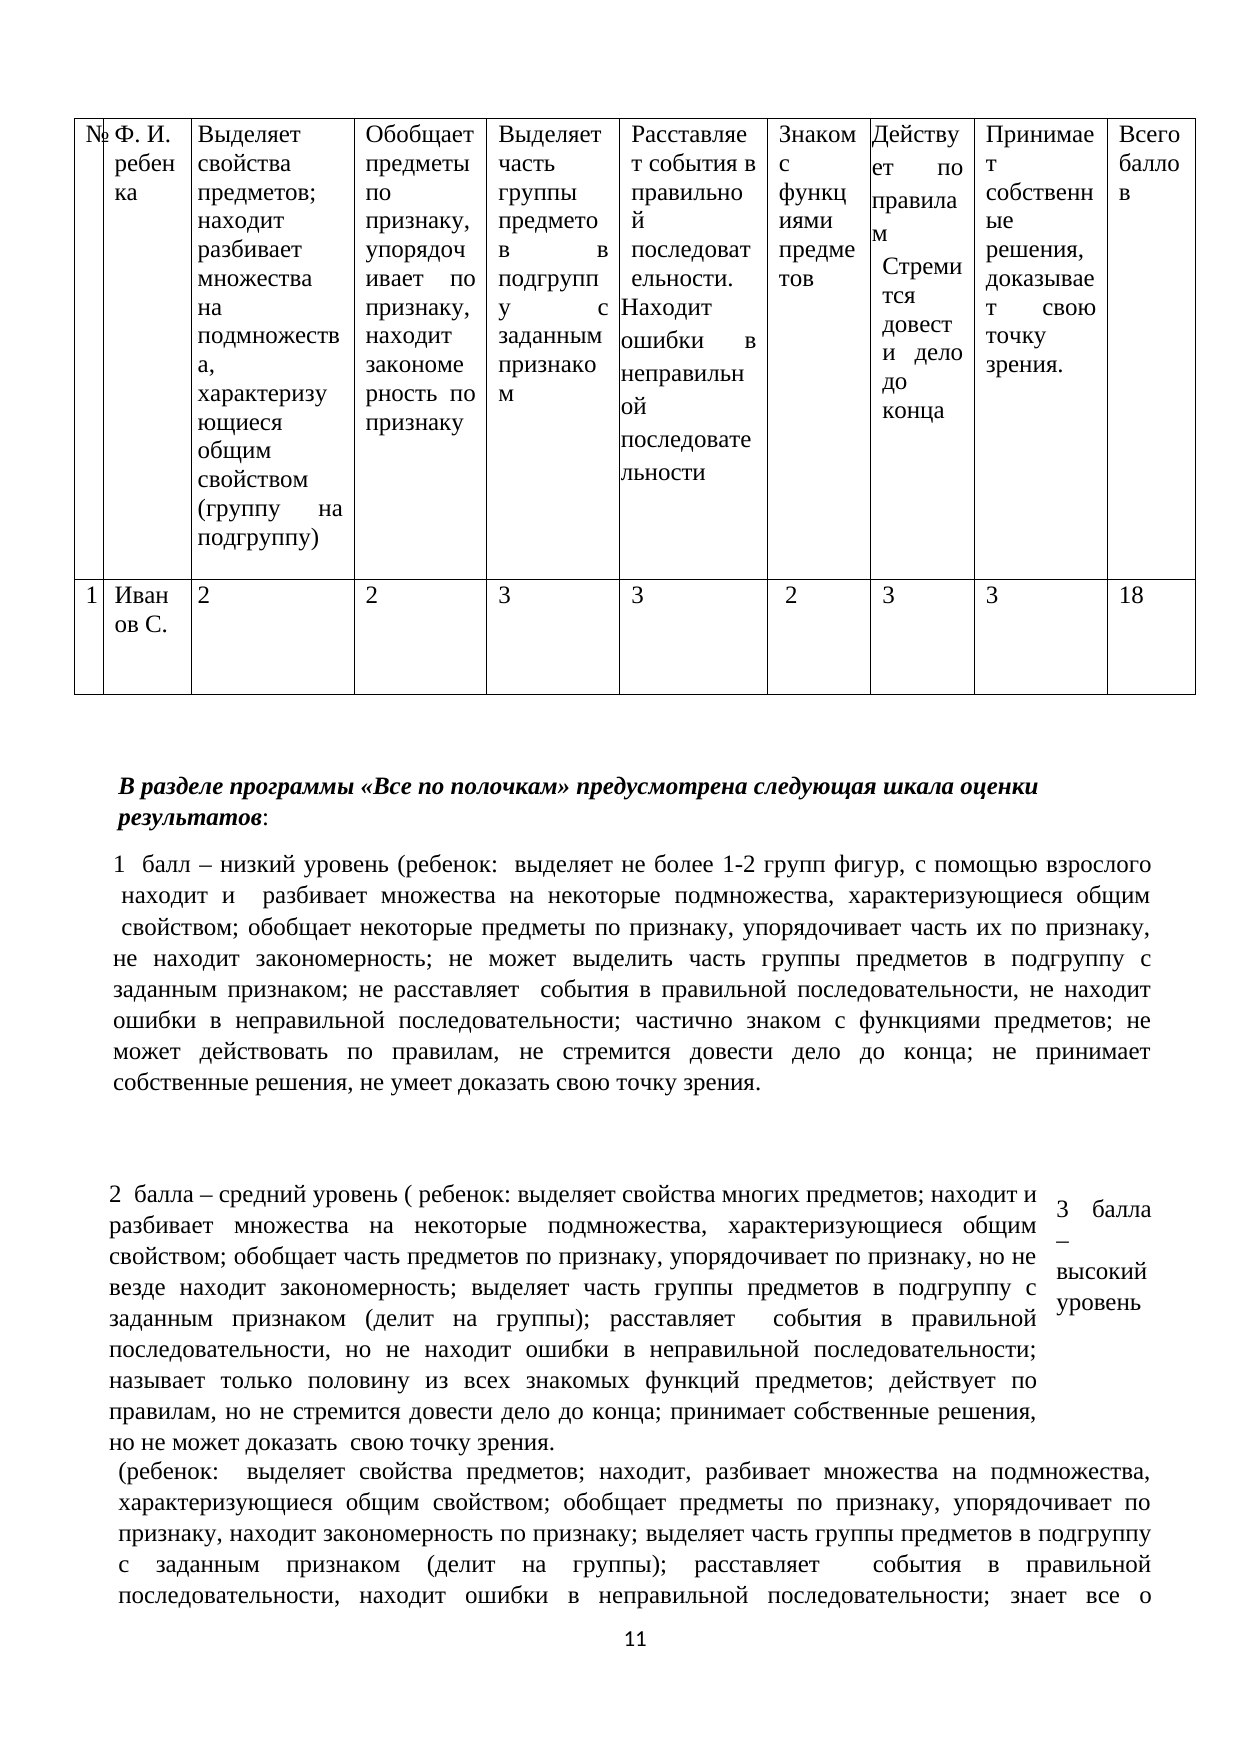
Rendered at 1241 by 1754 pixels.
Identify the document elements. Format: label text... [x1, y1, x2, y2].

table_cell Иванов С. [104, 580, 191, 694]
table_cell 18 [1108, 580, 1195, 694]
table_cell 2 [192, 580, 354, 694]
table_header Выделяет свойства предметов; находит разбивает множества на подмножества, характеризующиеся общим свойством (группу на подгруппу) [192, 119, 354, 579]
list 1 балл – низкий уровень (ребенок: выделяет не более 1-2 групп фигур, с помощью взрослого находит и разбивает множества на некоторые подмножества, характеризующиеся общим свойством; обобщает некоторые предметы по признаку, упорядочивает часть их по признаку, не находит закономерность; не может выделить часть группы предметов в подгруппу с заданным признаком; не расставляет события в правильной последовательности, не находит ошибки в неправильной последовательности; частично знаком с функциями предметов; не может действовать по правилам, не стремится довести дело до конца; не принимает собственные решения, не умеет доказать свою точку зрения. [113, 849, 1152, 1096]
table_header Всего баллов [1108, 119, 1195, 579]
table_header Ф. И. ребенка [104, 119, 191, 579]
table_header Расставляет события в правильной последовательности. Находит ошибки в неправильной последовательности [620, 119, 767, 579]
text В разделе программы «Все по полочкам» предусмотрена следующая шкала оценки результатов: [118, 771, 1152, 831]
table_header Знаком с функциями предметов [768, 119, 870, 579]
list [118, 1194, 1152, 1609]
table_cell 3 [871, 580, 974, 694]
table_cell 3 [620, 580, 767, 694]
table_header Обобщает предметы по признаку, упорядочивает по признаку, находит закономерность по признаку [355, 119, 486, 579]
table_cell 1 [75, 580, 103, 694]
list 2 балла – средний уровень ( ребенок: выделяет свойства многих предметов; находит и разбивает множества на некоторые подмножества, характеризующиеся общим свойством; обобщает часть предметов по признаку, упорядочивает по признаку, но не везде находит закономерность; выделяет часть группы предметов в подгруппу с заданным признаком (делит на группы); расставляет события в правильной последовательности, но не находит ошибки в неправильной последовательности; называет только половину из всех знакомых функций предметов; действует по правилам, но не стремится довести дело до конца; принимает собственные решения, но не может доказать свою точку зрения. [114, 1179, 1037, 1456]
table_cell 2 [768, 580, 870, 694]
table_header № [75, 119, 103, 579]
table_header Выделяет часть группы предметов в подгруппу с заданным признаком [487, 119, 619, 579]
table_cell 2 [355, 580, 486, 694]
table_cell 3 [975, 580, 1107, 694]
table_cell 3 [487, 580, 619, 694]
table_header Действует по правилам Стремится довести дело до конца [871, 119, 974, 579]
table_header Принимает собственные решения, доказывает свою точку зрения. [975, 119, 1107, 579]
